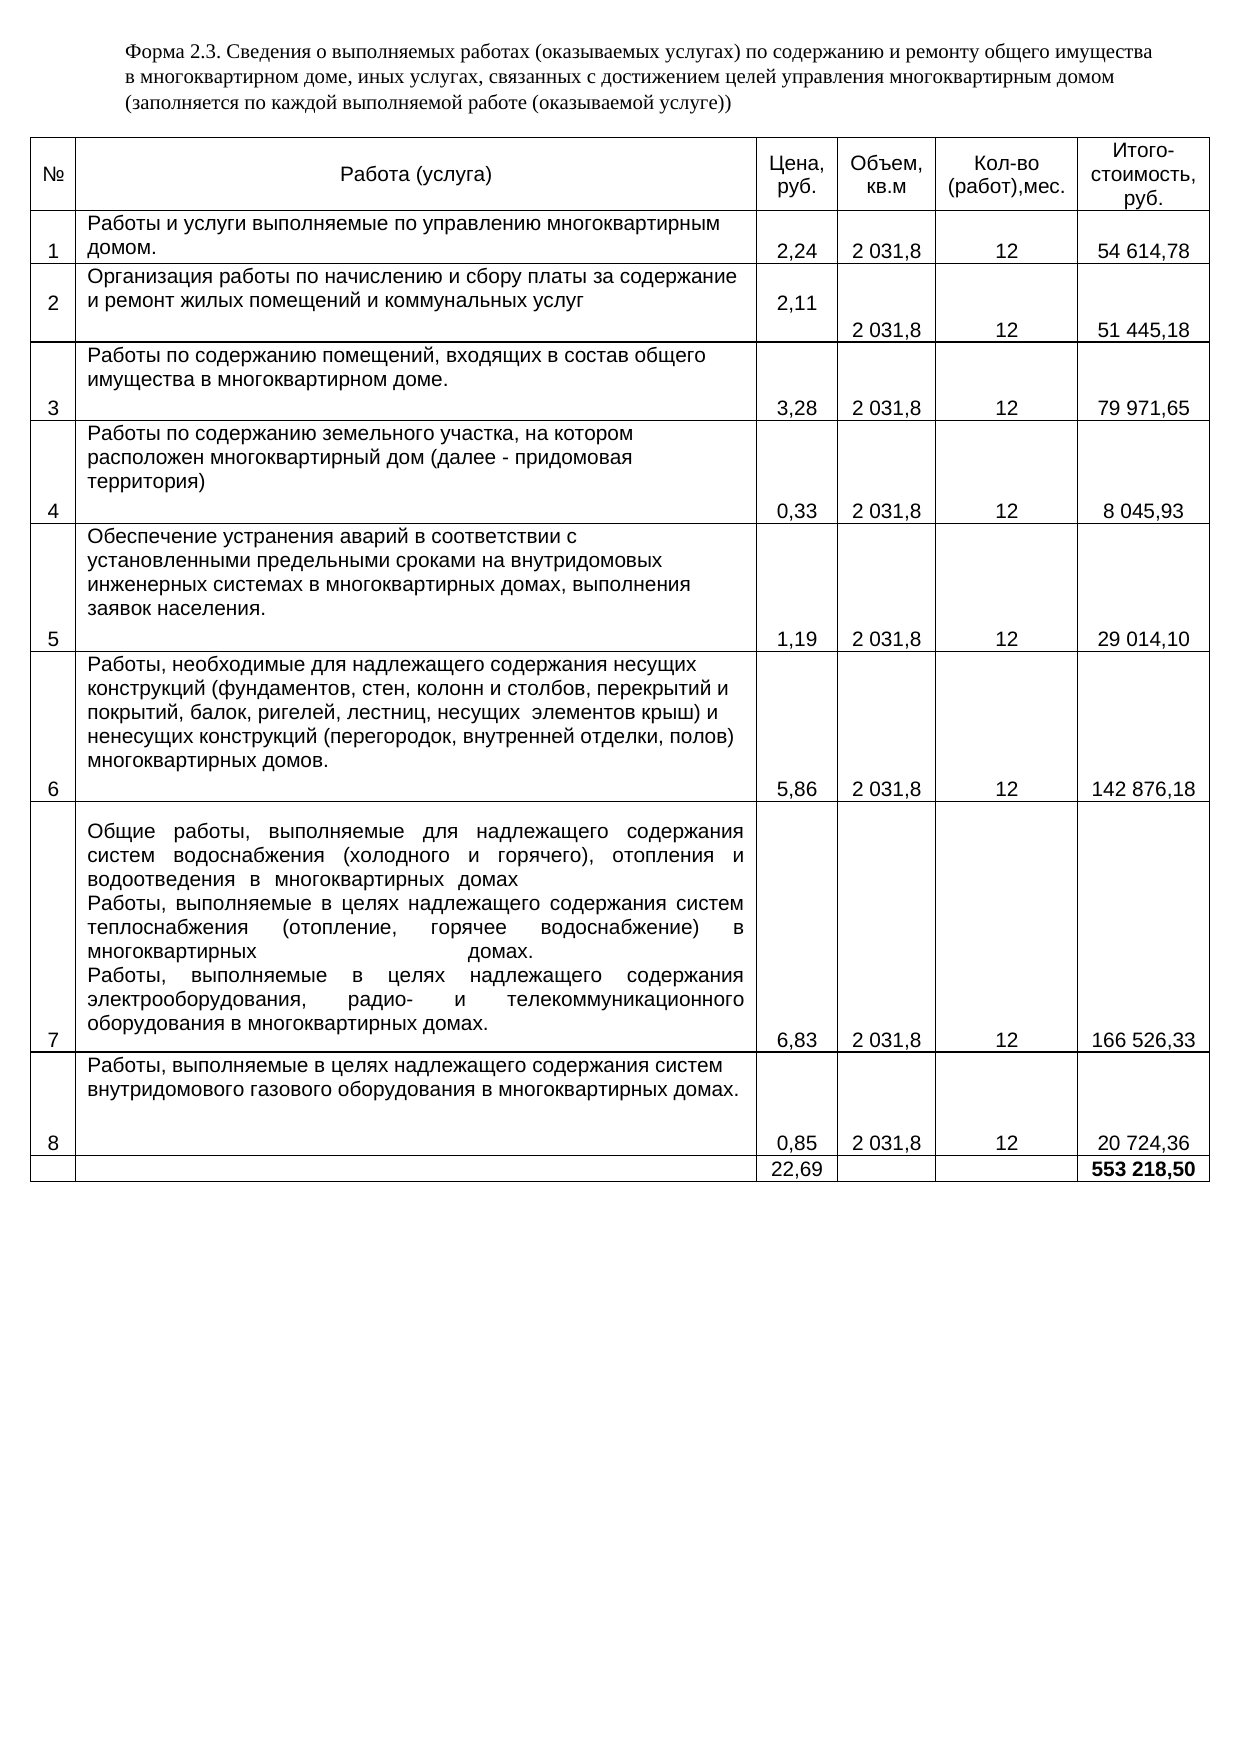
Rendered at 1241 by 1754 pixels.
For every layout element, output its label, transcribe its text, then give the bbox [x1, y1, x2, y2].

table_cell 2 031,8 [838, 652, 935, 801]
table_header Итого-стоимость, руб. [1078, 138, 1209, 210]
table_header Цена, руб. [757, 138, 837, 210]
table_cell 1 [31, 211, 75, 263]
table_cell Работы, необходимые для надлежащего содержания несущих конструкций (фундаментов, стен, колонн и столбов, перекрытий и покрытий, балок, ригелей, лестниц, несущих элементов крыш) и ненесущих конструкций (перегородок, внутренней отделки, полов) многоквартирных домов. [76, 652, 756, 801]
text Форма 2.3. Сведения о выполняемых работах (оказываемых услугах) по содержанию и ремонту общего имущества в многоквартирном доме, иных услугах, связанных с достижением целей управления многоквартирным домом (заполняется по каждой выполняемой работе (оказываемой услуге)) [125, 39, 1167, 114]
table_cell 2,24 [757, 211, 837, 263]
table_cell Работы по содержанию помещений, входящих в состав общего имущества в многоквартирном доме. [76, 343, 756, 419]
table_cell 54 614,78 [1078, 211, 1209, 263]
table_cell 12 [936, 264, 1077, 341]
table_cell 22,69 [757, 1156, 837, 1181]
table_cell 20 724,36 [1078, 1053, 1209, 1154]
table_cell 8 045,93 [1078, 421, 1209, 523]
table_cell 1,19 [757, 524, 837, 651]
table_cell 2 031,8 [838, 264, 935, 341]
table_cell 2,11 [757, 264, 837, 341]
table_cell 2 031,8 [838, 421, 935, 523]
table_cell 166 526,33 [1078, 802, 1209, 1051]
table_cell Работы, выполняемые в целях надлежащего содержания систем внутридомового газового оборудования в многоквартирных домах. [76, 1053, 756, 1154]
table_cell 2 031,8 [838, 211, 935, 263]
table_cell 51 445,18 [1078, 264, 1209, 341]
table_header Кол-во (работ),мес. [936, 138, 1077, 210]
table_header № [31, 138, 75, 210]
table_header Работа (услуга) [76, 138, 756, 210]
table_cell Общие работы, выполняемые для надлежащего содержания систем водоснабжения (холодного и горячего), отопления и водоотведения в многоквартирных домах Работы, выполняемые в целях надлежащего содержания систем теплоснабжения (отопление, горячее водоснабжение) в многоквартирных домах. Работы, выполняемые в целях надлежащего содержания электрооборудования, радио- и телекоммуникационного оборудования в многоквартирных домах. [76, 802, 756, 1051]
table_cell 2 031,8 [838, 802, 935, 1051]
table_cell [76, 1156, 756, 1181]
table_cell 79 971,65 [1078, 343, 1209, 419]
table_cell 7 [31, 802, 75, 1051]
table_cell 12 [936, 652, 1077, 801]
table_cell 5,86 [757, 652, 837, 801]
table_cell 5 [31, 524, 75, 651]
table_cell Обеспечение устранения аварий в соответствии с установленными предельными сроками на внутридомовых инженерных системах в многоквартирных домах, выполнения заявок населения. [76, 524, 756, 651]
table_cell 12 [936, 1053, 1077, 1154]
table_cell 2 [31, 264, 75, 341]
table_cell 8 [31, 1053, 75, 1154]
table_cell 2 031,8 [838, 1053, 935, 1154]
table_cell 3 [31, 343, 75, 419]
table_cell Работы по содержанию земельного участка, на котором расположен многоквартирный дом (далее - придомовая территория) [76, 421, 756, 523]
table_cell 2 031,8 [838, 524, 935, 651]
table_cell Организация работы по начислению и сбору платы за содержание и ремонт жилых помещений и коммунальных услуг [76, 264, 756, 341]
table_header Объем, кв.м [838, 138, 935, 210]
table_cell [838, 1156, 935, 1181]
table_cell 12 [936, 524, 1077, 651]
table_cell 12 [936, 802, 1077, 1051]
table_cell 4 [31, 421, 75, 523]
table_cell Работы и услуги выполняемые по управлению многоквартирным домом. [76, 211, 756, 263]
table_cell [936, 1156, 1077, 1181]
table_cell 142 876,18 [1078, 652, 1209, 801]
table_cell 0,85 [757, 1053, 837, 1154]
table_cell 3,28 [757, 343, 837, 419]
table_cell 553 218,50 [1078, 1156, 1209, 1181]
table_cell 2 031,8 [838, 343, 935, 419]
table_cell 12 [936, 343, 1077, 419]
table_cell [31, 1156, 75, 1181]
table_cell 12 [936, 421, 1077, 523]
table_cell 0,33 [757, 421, 837, 523]
table_cell 6,83 [757, 802, 837, 1051]
table_cell 6 [31, 652, 75, 801]
table_cell 12 [936, 211, 1077, 263]
table_cell 29 014,10 [1078, 524, 1209, 651]
